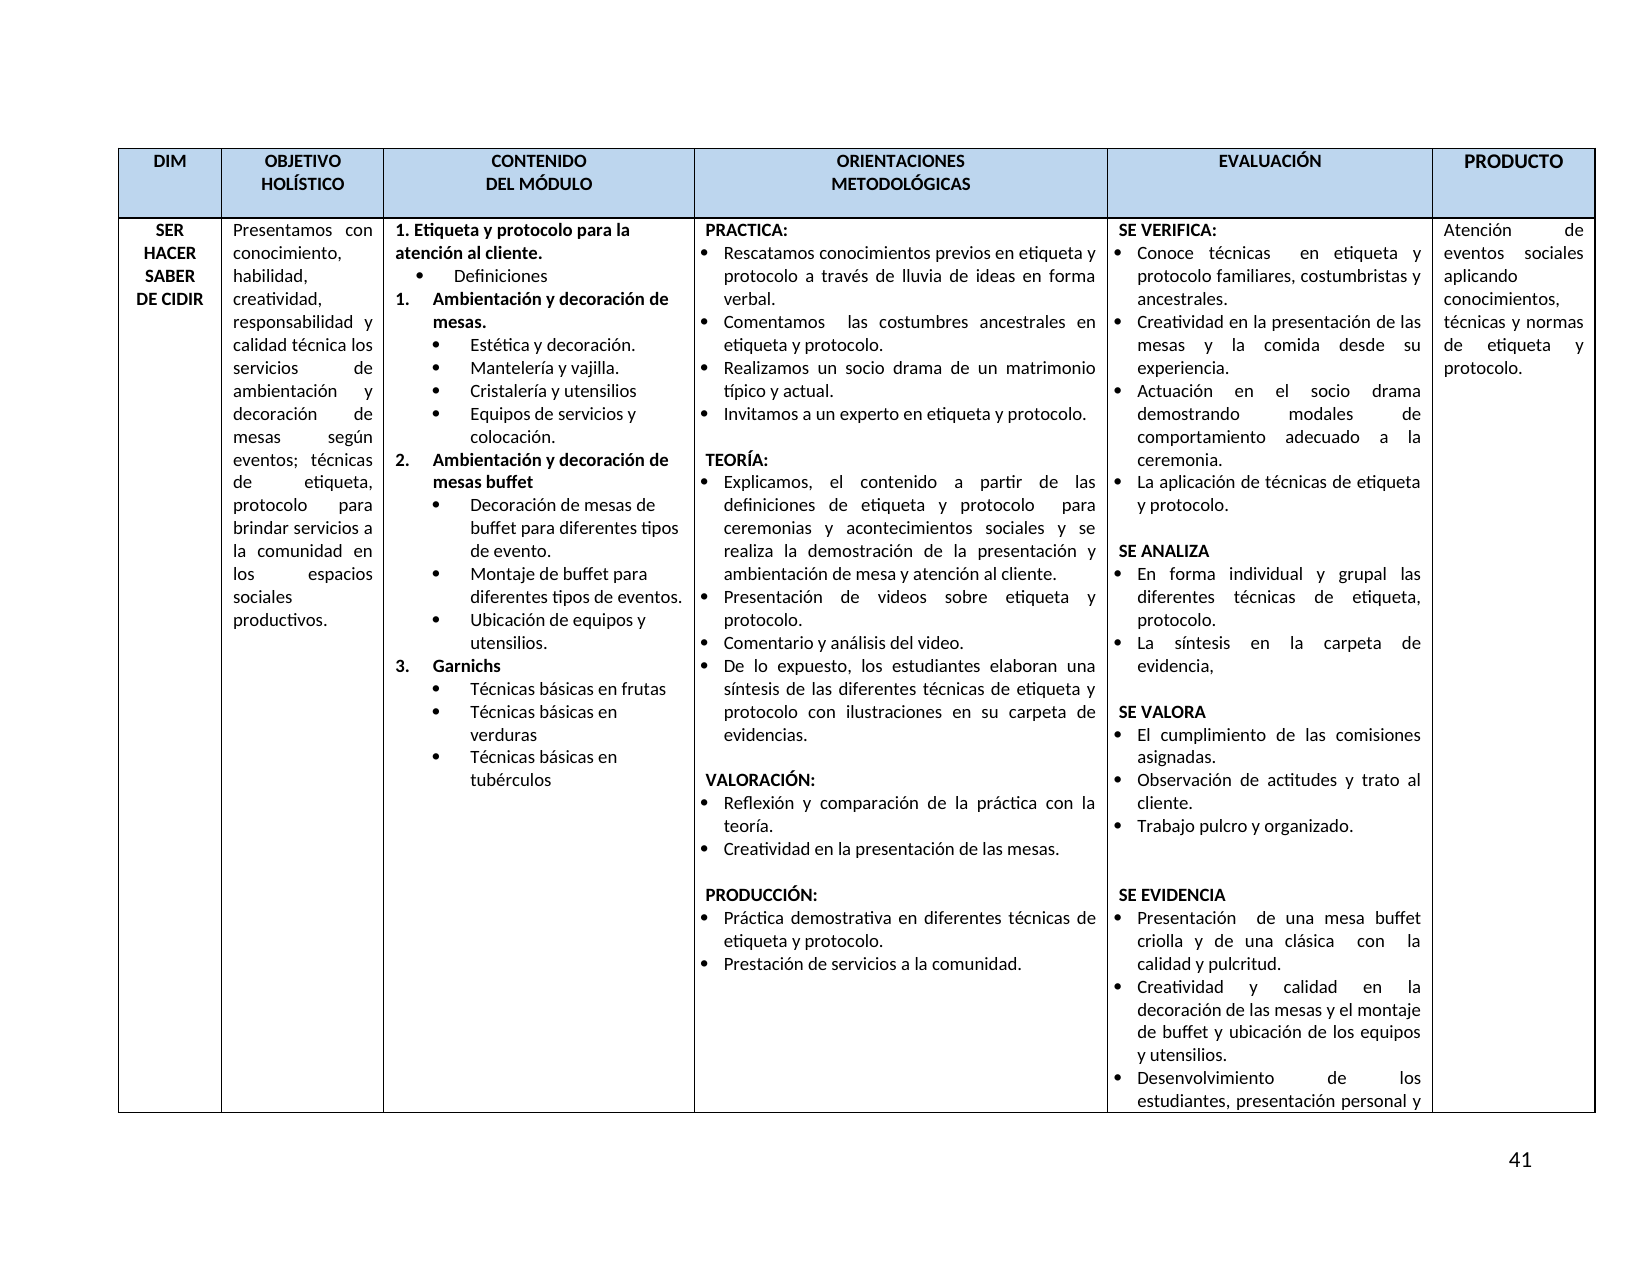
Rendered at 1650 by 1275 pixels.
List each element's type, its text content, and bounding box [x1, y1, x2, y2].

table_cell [119, 219, 221, 1112]
table_header PRODUCTO [1433, 149, 1594, 217]
table_header OBJETIVO HOLÍSTICO [222, 149, 383, 217]
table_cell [1433, 219, 1594, 1112]
table_header EVALUACIÓN [1108, 149, 1432, 217]
table_header DIM [119, 149, 221, 217]
table_header ORIENTACIONES METODOLÓGICAS [695, 149, 1107, 217]
table_header CONTENIDO DEL MÓDULO [384, 149, 694, 217]
